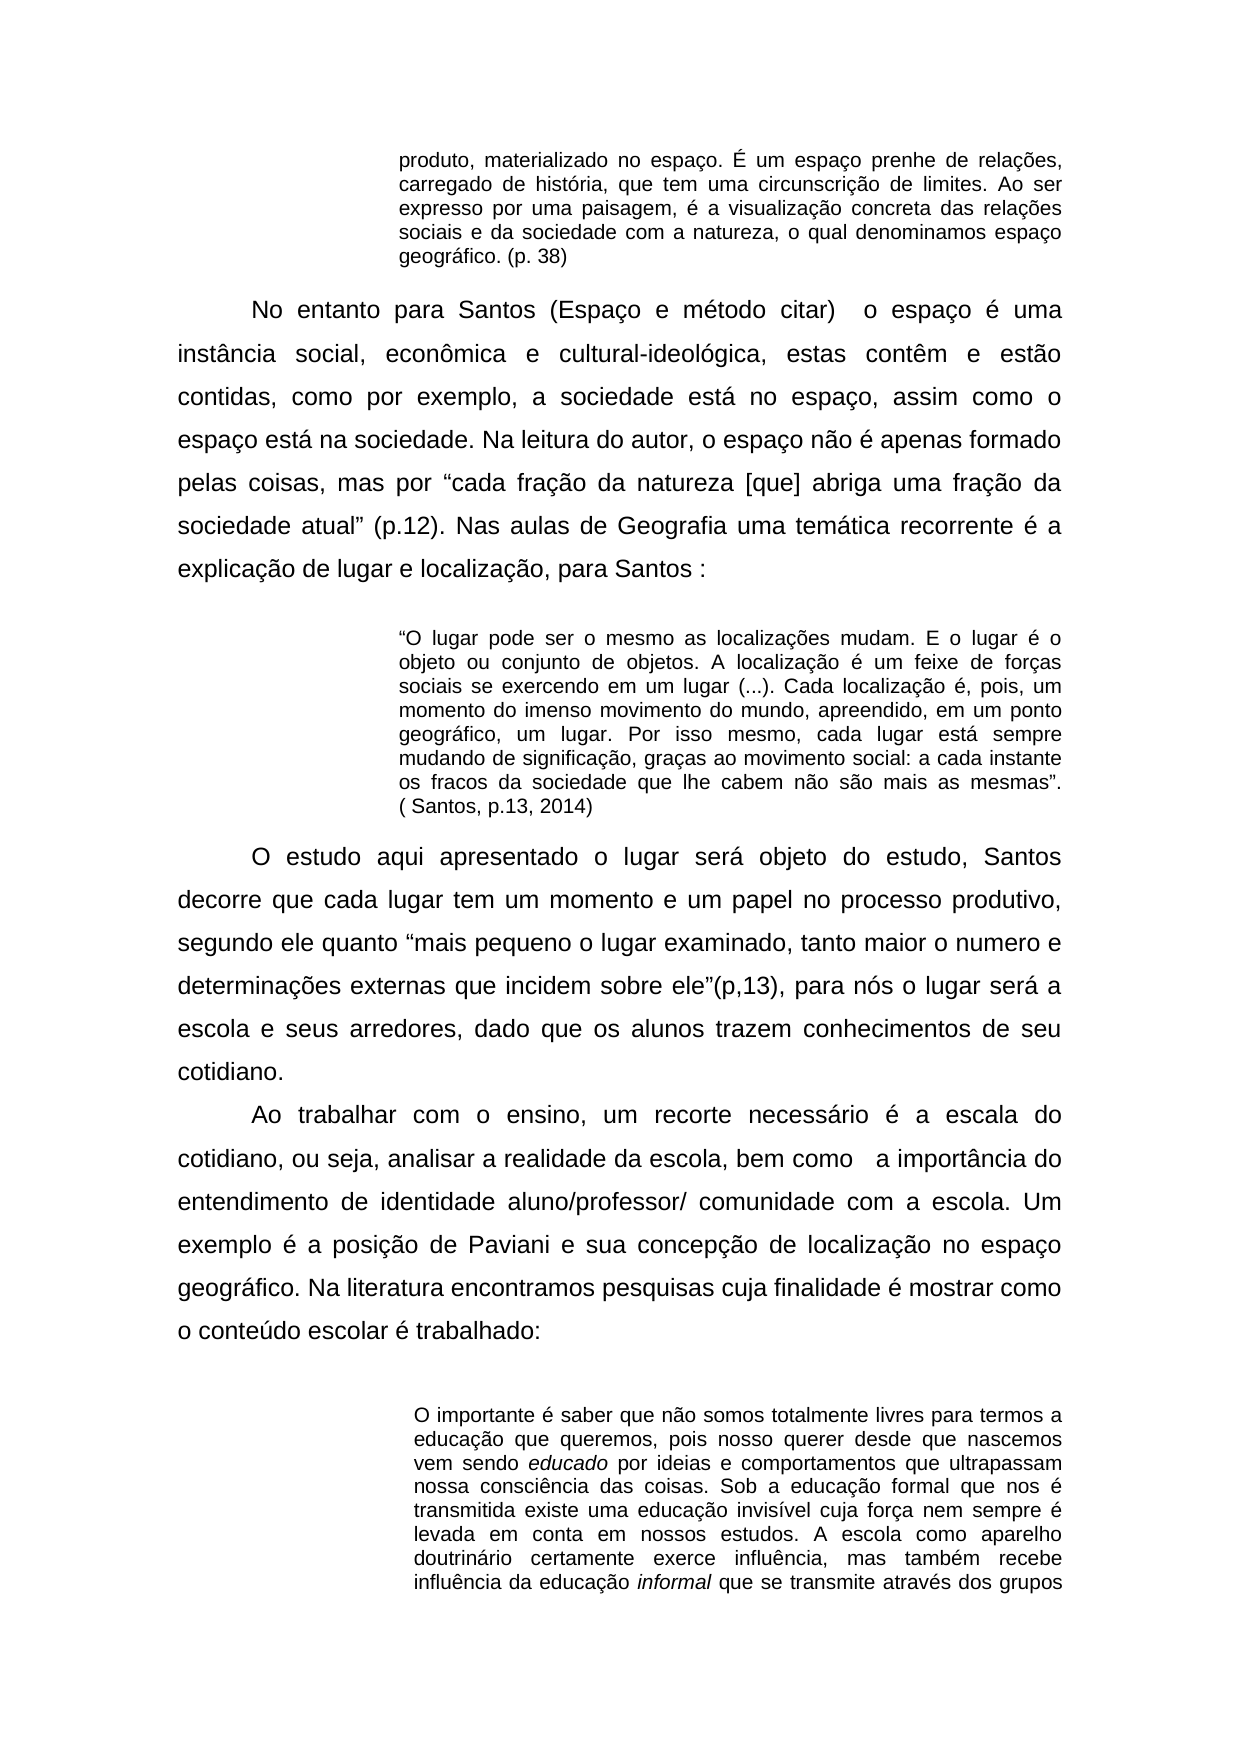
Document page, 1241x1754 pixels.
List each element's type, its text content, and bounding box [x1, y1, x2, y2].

text O estudo aqui apresentado o lugar será objeto do estudo, Santos decorre que cada lugar tem um momento e um papel no processo produtivo, segundo ele quanto “mais pequeno o lugar examinado, tanto maior o numero e determinações externas que incidem sobre ele”(p,13), para nós o lugar será a escola e seus arredores, dado que os alunos trazem conhecimentos de seu cotidiano. [177, 842, 1063, 1086]
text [413, 1402, 1063, 1594]
text No entanto para Santos (Espaço e método citar) o espaço é uma instância social, econômica e cultural-ideológica, estas contêm e estão contidas, como por exemplo, a sociedade está no espaço, assim como o espaço está na sociedade. Na leitura do autor, o espaço não é apenas formado pelas coisas, mas por “cada fração da natureza [que] abriga uma fração da sociedade atual” (p.12). Nas aulas de Geografia uma temática recorrente é a explicação de lugar e localização, para Santos : [177, 295, 1063, 583]
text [398, 148, 1063, 267]
text “O lugar pode ser o mesmo as localizações mudam. E o lugar é o objeto ou conjunto de objetos. A localização é um feixe de forças sociais se exercendo em um lugar (...). Cada localização é, pois, um momento do imenso movimento do mundo, apreendido, em um ponto geográfico, um lugar. Por isso mesmo, cada lugar está sempre mudando de significação, graças ao movimento social: a cada instante os fracos da sociedade que lhe cabem não são mais as mesmas”. ( Santos, p.13, 2014) [398, 626, 1063, 818]
text Ao trabalhar com o ensino, um recorte necessário é a escala do cotidiano, ou seja, analisar a realidade da escola, bem como a importância do entendimento de identidade aluno/professor/ comunidade com a escola. Um exemplo é a posição de Paviani e sua concepção de localização no espaço geográfico. Na literatura encontramos pesquisas cuja finalidade é mostrar como o conteúdo escolar é trabalhado: [177, 1101, 1063, 1345]
